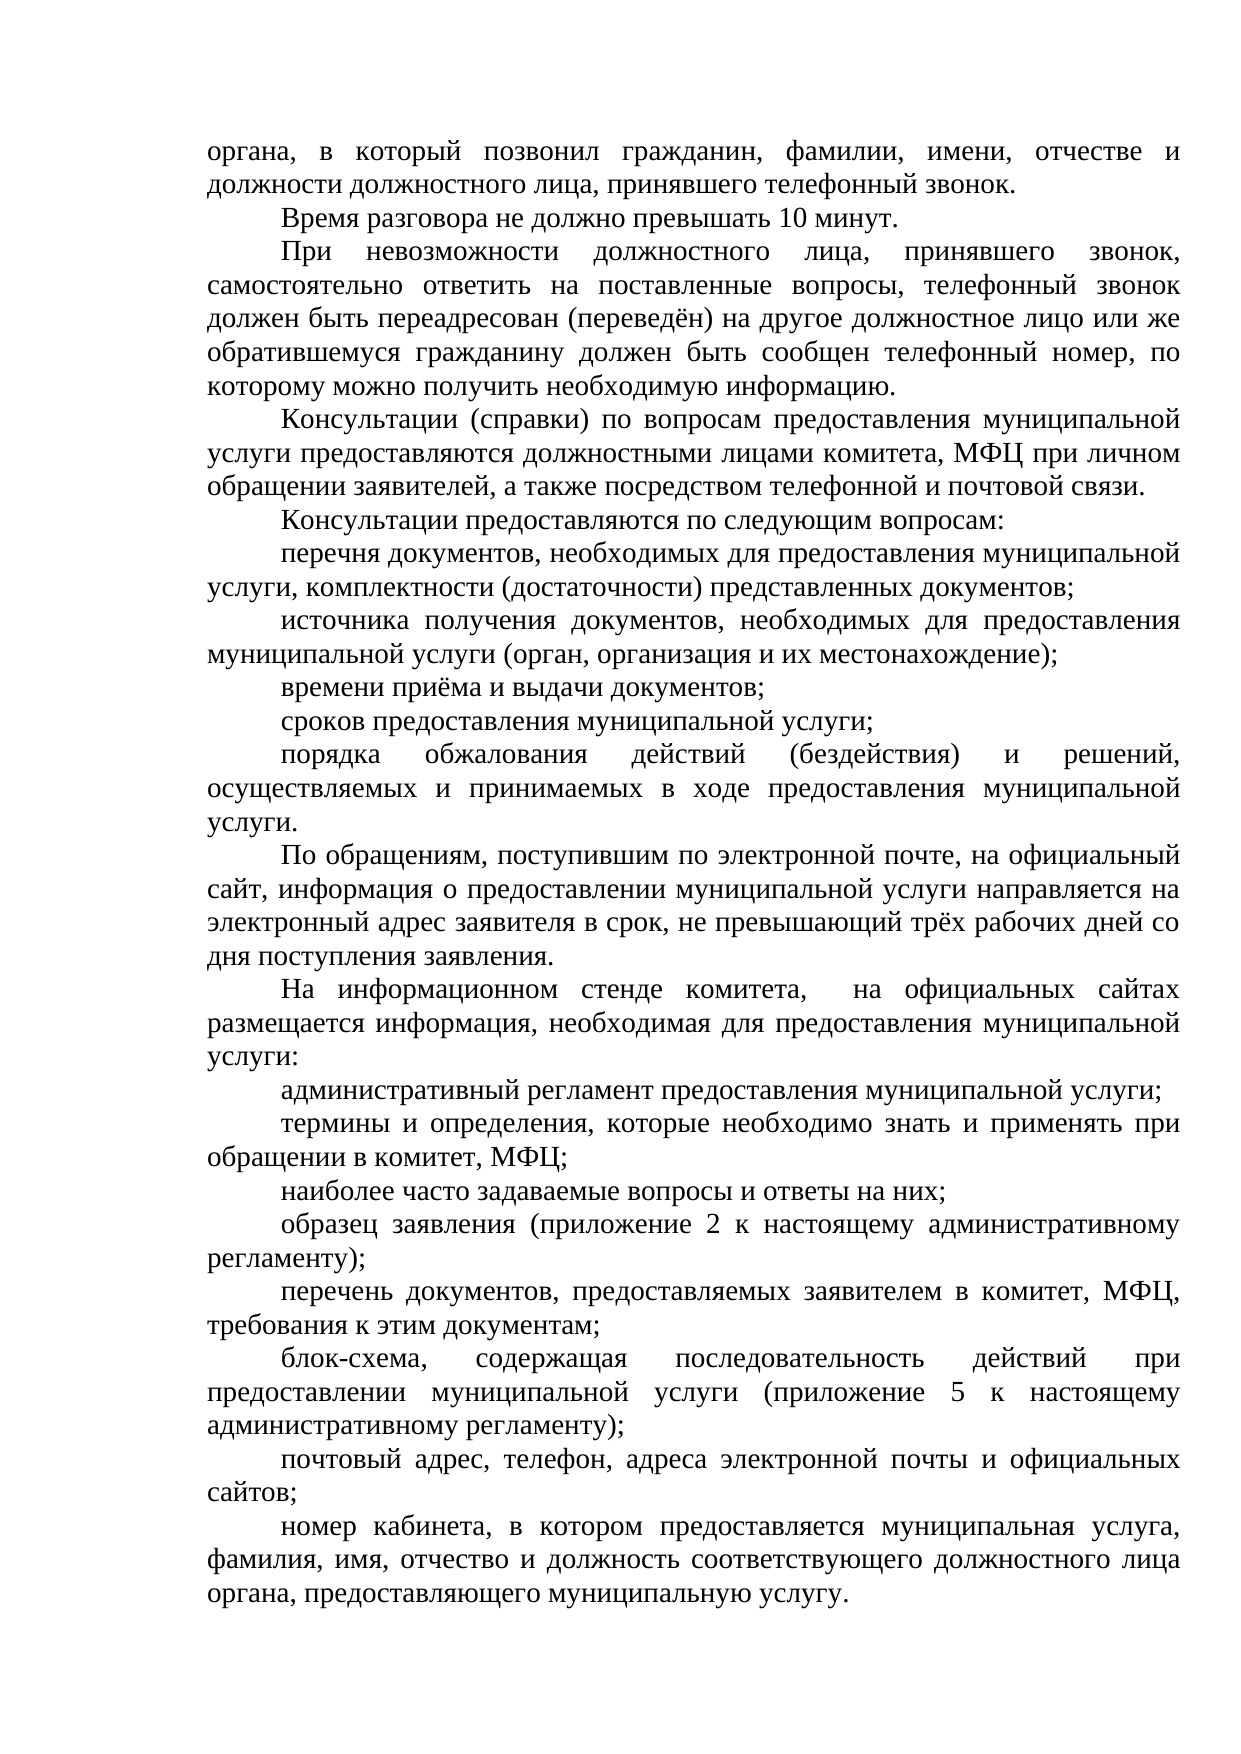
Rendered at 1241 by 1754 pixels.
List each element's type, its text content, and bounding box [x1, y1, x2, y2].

text При невозможности должностного лица, принявшего звонок, самостоятельно ответить на поставленные вопросы, телефонный звонок должен быть переадресован (переведён) на другое должностное лицо или же обратившемуся гражданину должен быть сообщен телефонный номер, по которому можно получить необходимую информацию. [207, 233, 1181, 401]
text По обращениям, поступившим по электронной почте, на официальный сайт, информация о предоставлении муниципальной услуги направляется на электронный адрес заявителя в срок, не превышающий трёх рабочих дней со дня поступления заявления. [207, 837, 1181, 971]
text перечень документов, предоставляемых заявителем в комитет, МФЦ, требования к этим документам; [207, 1273, 1181, 1340]
text наиболее часто задаваемые вопросы и ответы на них; [207, 1173, 1181, 1206]
text Консультации (справки) по вопросам предоставления муниципальной услуги предоставляются должностными лицами комитета, МФЦ при личном обращении заявителей, а также посредством телефонной и почтовой связи. [207, 401, 1181, 502]
text источника получения документов, необходимых для предоставления муниципальной услуги (орган, организация и их местонахождение); [207, 602, 1181, 669]
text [207, 133, 1181, 200]
text перечня документов, необходимых для предоставления муниципальной услуги, комплектности (достаточности) представленных документов; [207, 535, 1181, 602]
text времени приёма и выдачи документов; [207, 669, 1181, 703]
text порядка обжалования действий (бездействия) и решений, осуществляемых и принимаемых в ходе предоставления муниципальной услуги. [207, 737, 1181, 837]
text блок-схема, содержащая последовательность действий при предоставлении муниципальной услуги (приложение 5 к настоящему административному регламенту); [207, 1340, 1181, 1441]
text образец заявления (приложение 2 к настоящему административному регламенту); [207, 1206, 1181, 1273]
text почтовый адрес, телефон, адреса электронной почты и официальных сайтов; [207, 1441, 1181, 1508]
text термины и определения, которые необходимо знать и применять при обращении в комитет, МФЦ; [207, 1106, 1181, 1173]
text номер кабинета, в котором предоставляется муниципальная услуга, фамилия, имя, отчество и должность соответствующего должностного лица органа, предоставляющего муниципальную услугу. [207, 1508, 1181, 1609]
text Консультации предоставляются по следующим вопросам: [207, 502, 1181, 535]
text Время разговора не должно превышать 10 минут. [207, 200, 1181, 233]
text На информационном стенде комитета, на официальных сайтах размещается информация, необходимая для предоставления муниципальной услуги: [207, 971, 1181, 1072]
text административный регламент предоставления муниципальной услуги; [207, 1072, 1181, 1106]
text сроков предоставления муниципальной услуги; [207, 703, 1181, 737]
